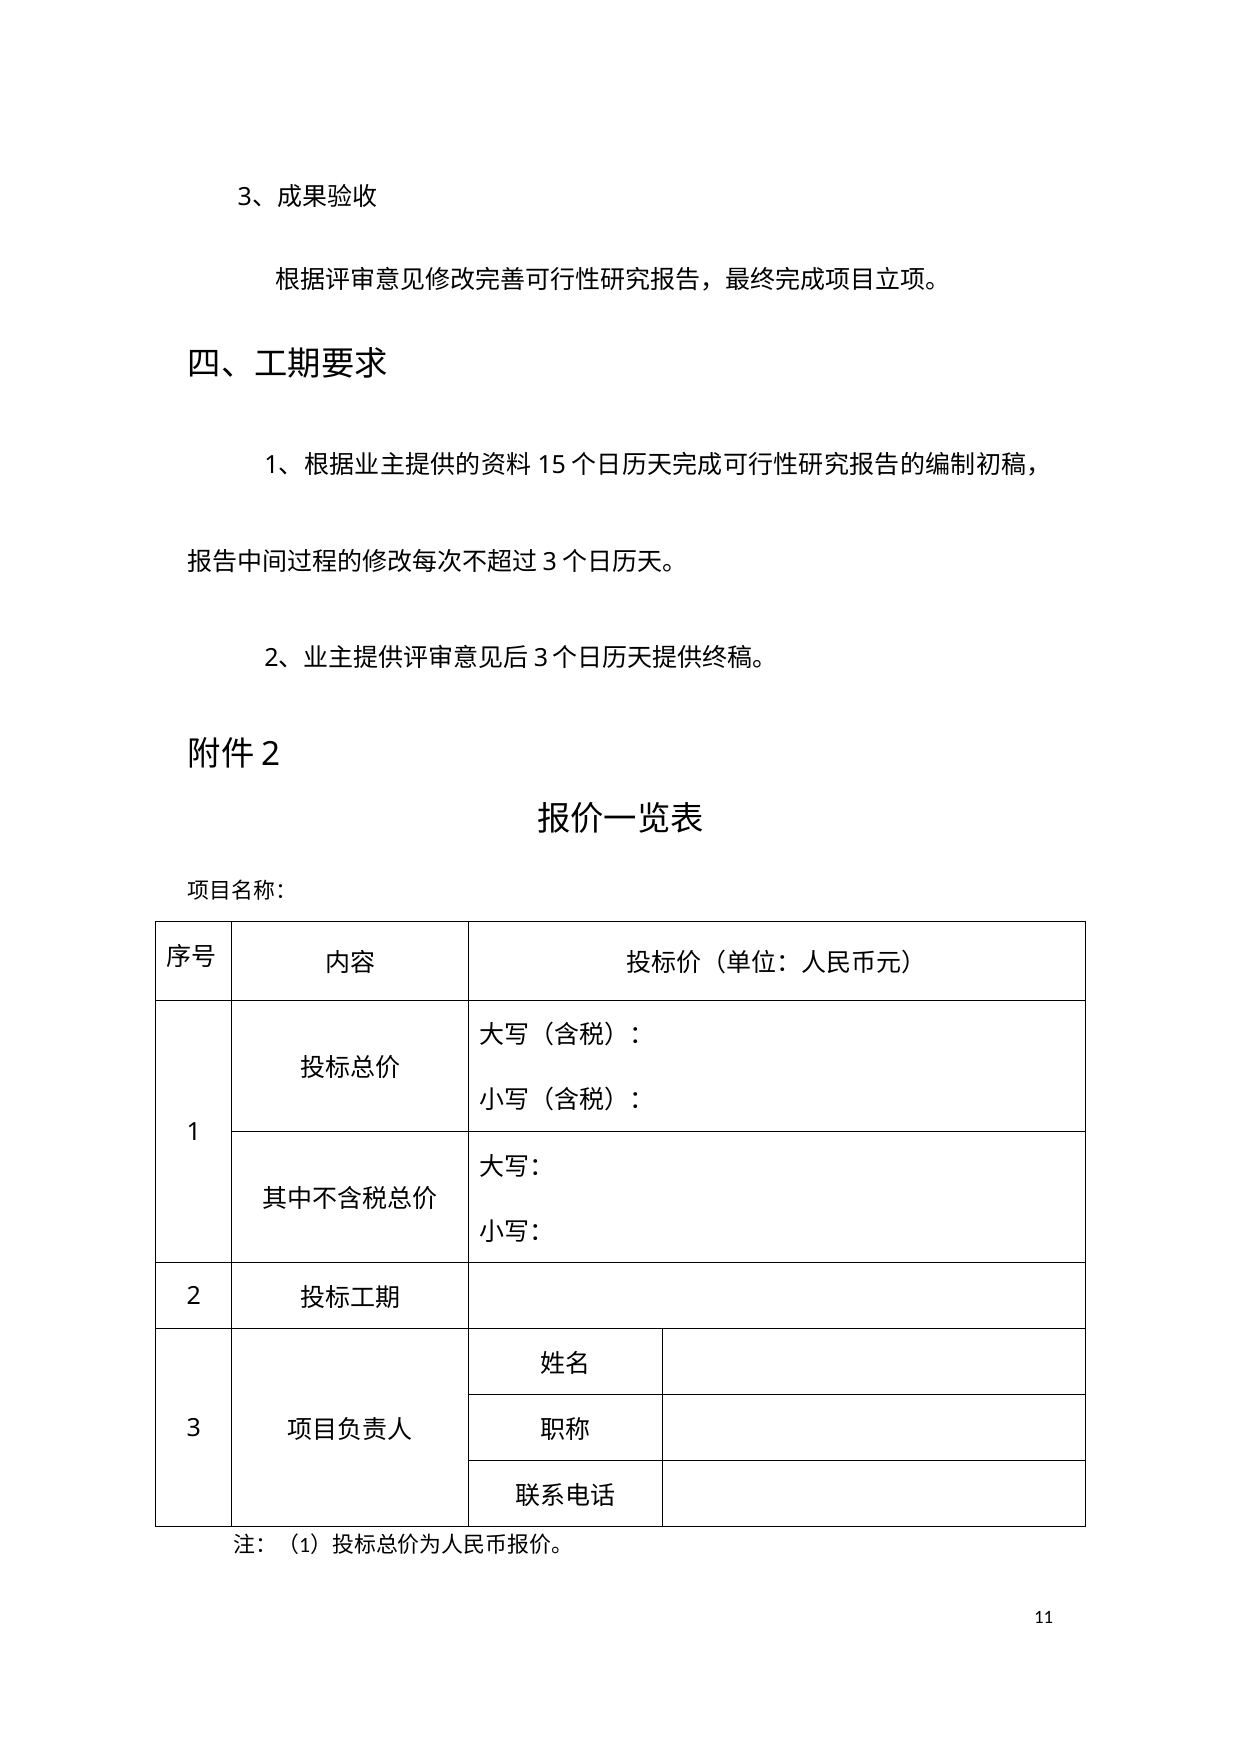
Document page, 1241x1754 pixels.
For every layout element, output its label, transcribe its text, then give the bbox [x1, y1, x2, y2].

table_cell [663, 1395, 1085, 1460]
text 3、成果验收 [187, 162, 1053, 227]
table_cell 投标工期 [232, 1263, 468, 1328]
table_cell 职称 [469, 1395, 662, 1460]
table_header 投标价（单位：人民币元） [469, 922, 1085, 999]
table_cell 2 [156, 1263, 231, 1328]
table_cell 3 [156, 1329, 231, 1526]
table_header 内容 [232, 922, 468, 999]
table_cell 姓名 [469, 1329, 662, 1394]
table_cell 1 [156, 1001, 231, 1262]
table_cell 投标总价 [232, 1001, 468, 1131]
table_header 序号 [156, 922, 231, 999]
text 根据评审意见修改完善可行性研究报告，最终完成项目立项。 [187, 245, 1053, 310]
table_cell [663, 1329, 1085, 1394]
table_cell 大写： 小写： [469, 1132, 1085, 1262]
table_cell [469, 1263, 1085, 1328]
table_cell 项目负责人 [232, 1329, 468, 1526]
text 注：（1）投标总价为人民币报价。 [187, 1527, 1053, 1559]
table_cell 其中不含税总价 [232, 1132, 468, 1262]
table_cell [663, 1461, 1085, 1526]
text 项目名称： [187, 873, 1053, 905]
text 报价一览表 [187, 783, 1053, 848]
list 1、根据业主提供的资料15个日历天完成可行性研究报告的编制初稿，报告中间过程的修改每次不超过3个日历天。 [187, 430, 1053, 592]
text 四、工期要求 [187, 328, 1053, 393]
list 业主提供评审意见后3个日历天提供终稿。 [187, 623, 1053, 688]
table_cell 联系电话 [469, 1461, 662, 1526]
text 附件2 [187, 718, 1053, 783]
table_cell 大写（含税）： 小写（含税）： [469, 1001, 1085, 1131]
